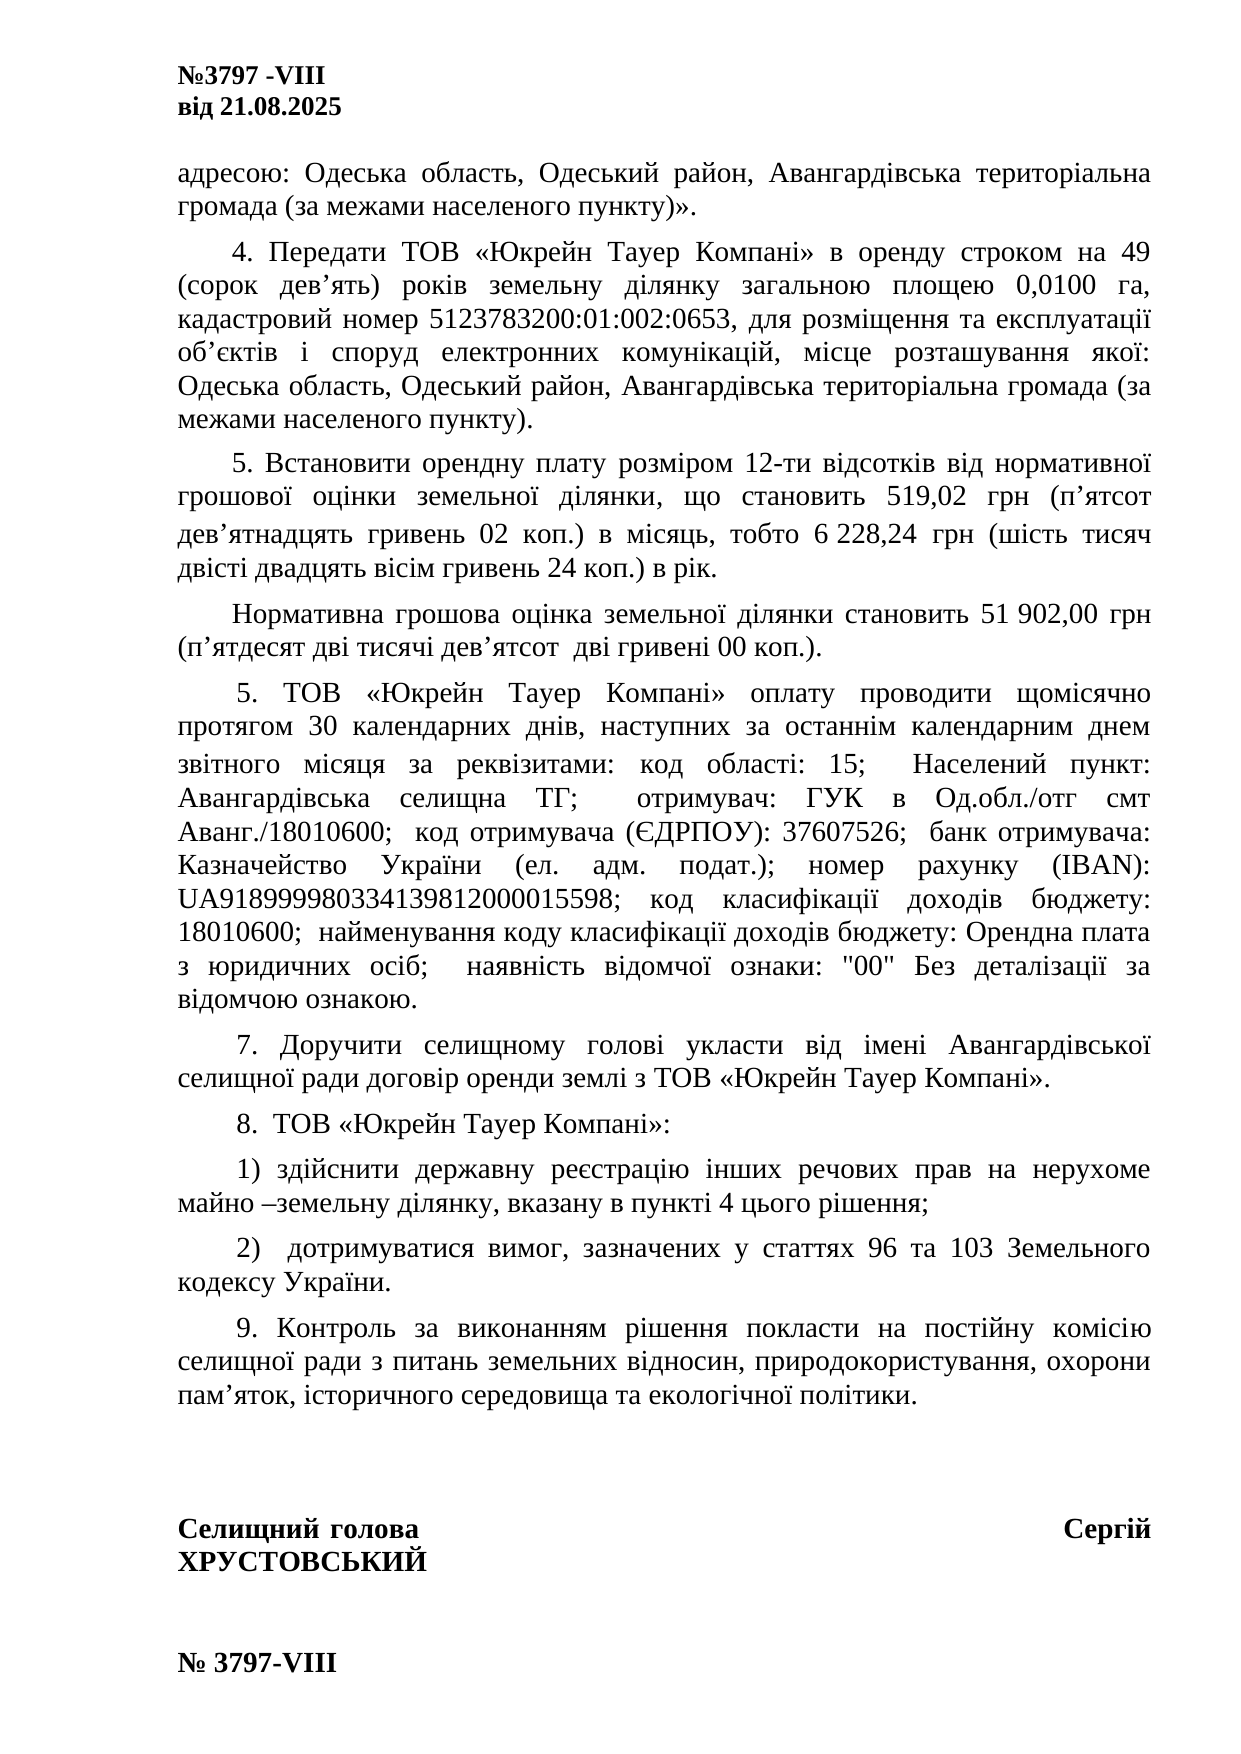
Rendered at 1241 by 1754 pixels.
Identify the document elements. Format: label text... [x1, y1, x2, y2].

text адресою: Одеська область, Одеський район, Авангардівська територіальна громада (за межами населеного пункту)». [177, 155, 1152, 222]
text №3797 -VІІІ [177, 59, 1152, 90]
text 2) дотримуватися вимог, зазначених у статтях 96 та 103 Земельного кодексу України. [177, 1231, 1152, 1298]
text 7. Доручити селищному голові укласти від імені Авангардівської селищної ради договір оренди землі з ТОВ «Юкрейн Тауер Компані». [177, 1027, 1152, 1094]
text № 3797-VІІІ [177, 1645, 1152, 1679]
text Селищний голова Сергій ХРУСТОВСЬКИЙ [177, 1511, 1152, 1578]
text 1) здійснити державну реєстрацію інших речових прав на нерухоме майно –земельну ділянку, вказану в пункті 4 цього рішення; [177, 1152, 1152, 1219]
text 9. Контроль за виконанням рішення покласти на постійну комісію селищної ради з питань земельних відносин, природокористування, охорони пам’яток, історичного середовища та екологічної політики. [177, 1310, 1152, 1410]
text 5. ТОВ «Юкрейн Тауер Компані» оплату проводити щомісячно протягом 30 календарних днів, наступних за останнім календарним днем звітного місяця за реквізитами: код області: 15; Населений пункт: Авангардівська селищна ТГ; отримувач: ГУК в Од.обл./отг смт Аванг./18010600; код отримувача (ЄДРПОУ): 37607526; банк отримувача: Казначейство України (ел. адм. подат.); номер рахунку (IBAN): UA918999980334139812000015598; код класифікації доходів бюджету: 18010600; найменування коду класифікації доходів бюджету: Орендна плата з юридичних осіб; наявність відомчої ознаки: "00" Без деталізації за відомчою ознакою. [177, 675, 1152, 1015]
text 4. Передати ТОВ «Юкрейн Тауер Компані» в оренду строком на 49 (сорок дев’ять) років земельну ділянку загальною площею 0,0100 га, кадастровий номер 5123783200:01:002:0653, для розміщення та експлуатації об’єктів і споруд електронних комунікацій, місце розташування якої: Одеська область, Одеський район, Авангардівська територіальна громада (за межами населеного пункту). [177, 234, 1152, 435]
text 5. Встановити орендну плату розміром 12-ти відсотків від нормативної грошової оцінки земельної ділянки, що становить 519,02 грн (п’ятсот дев’ятнадцять гривень 02 коп.) в місяць, тобто 6 228,24 грн (шість тисяч двісті двадцять вісім гривень 24 коп.) в рік. [177, 445, 1152, 584]
text від 21.08.2025 [177, 90, 1152, 121]
text Нормативна грошова оцінка земельної ділянки становить 51 902,00 грн (п’ятдесят дві тисячі дев’ятсот дві гривені 00 коп.). [177, 596, 1152, 663]
text 8. ТОВ «Юкрейн Тауер Компані»: [177, 1106, 1152, 1139]
